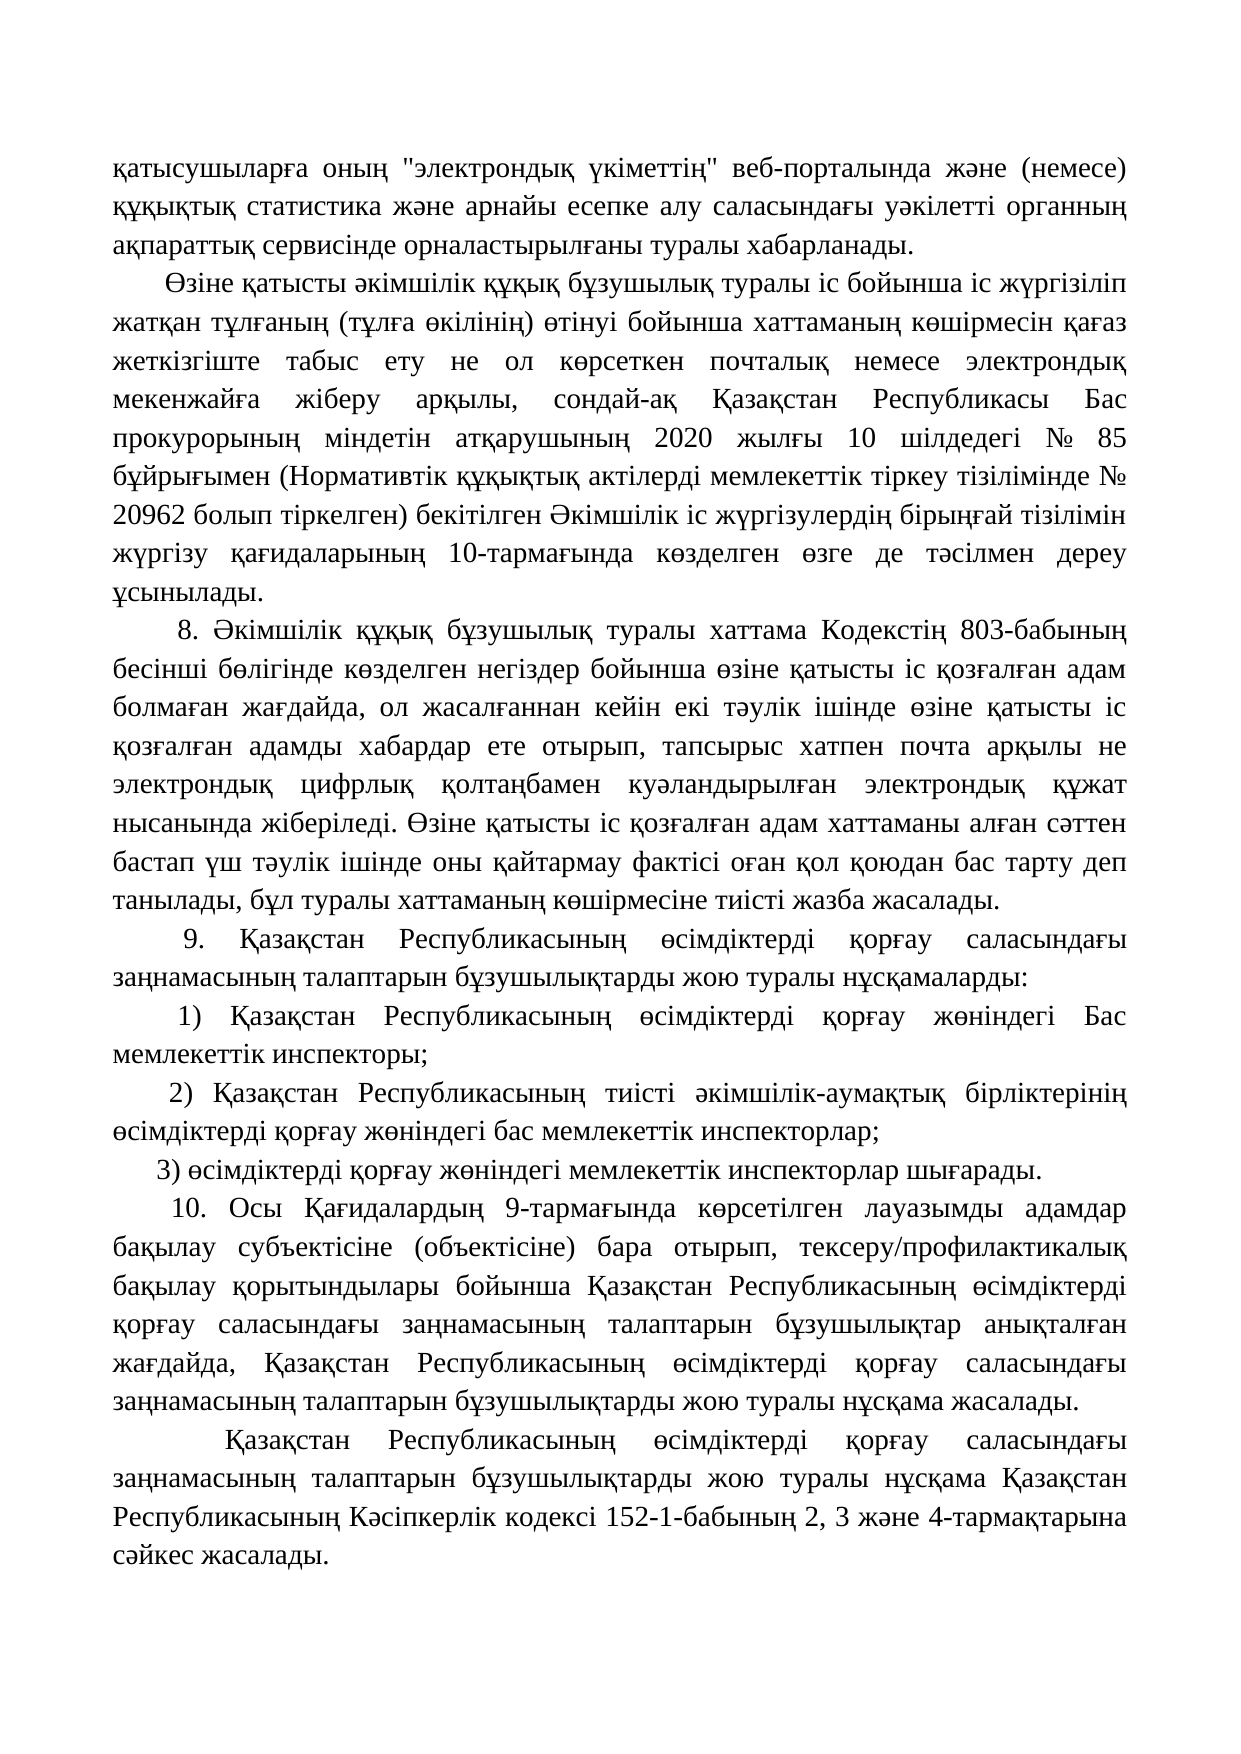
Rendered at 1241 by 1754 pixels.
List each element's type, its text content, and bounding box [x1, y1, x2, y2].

text 10. Осы Қағидалардың 9-тармағында көрсетілген лауазымды адамдар бақылау субъектісіне (объектісіне) бара отырып, тексеру/профилактикалық бақылау қорытындылары бойынша Қазақстан Республикасының өсімдіктерді қорғау саласындағы заңнамасының талаптарын бұзушылықтар анықталған жағдайда, Қазақстан Республикасының өсімдіктерді қорғау саласындағы заңнамасының талаптарын бұзушылықтарды жою туралы нұсқама жасалады. [112, 1191, 1128, 1417]
text Қазақстан Республикасының өсімдіктерді қорғау саласындағы заңнамасының талаптарын бұзушылықтарды жою туралы нұсқама Қазақстан Республикасының Кәсіпкерлік кодексі 152-1-бабының 2, 3 және 4-тармақтарына сәйкес жасалады. [112, 1422, 1128, 1571]
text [112, 150, 1128, 261]
text 2) Қазақстан Республикасының тиісті әкімшілік-аумақтық бірліктерінің өсімдіктерді қорғау жөніндегі бас мемлекеттік инспекторлар; [112, 1075, 1128, 1147]
text 1) Қазақстан Республикасының өсімдіктерді қорғау жөніндегі Бас мемлекеттік инспекторы; [112, 998, 1128, 1070]
text 3) өсімдіктерді қорғау жөніндегі мемлекеттік инспекторлар шығарады. [112, 1152, 1128, 1186]
text 8. Әкімшілік құқық бұзушылық туралы хаттама Кодекстің 803-бабының бесінші бөлігінде көзделген негіздер бойынша өзіне қатысты іс қозғалған адам болмаған жағдайда, ол жасалғаннан кейін екі тәулік ішінде өзіне қатысты іс қозғалған адамды хабардар ете отырып, тапсырыс хатпен почта арқылы не электрондық цифрлық қолтаңбамен куәландырылған электрондық құжат нысанында жіберіледі. Өзіне қатысты іс қозғалған адам хаттаманы алған сәттен бастап үш тәулік ішінде оны қайтармау фактісі оған қол қоюдан бас тарту деп танылады, бұл туралы хаттаманың көшірмесіне тиісті жазба жасалады. [112, 612, 1128, 916]
text 9. Қазақстан Республикасының өсімдіктерді қорғау саласындағы заңнамасының талаптарын бұзушылықтарды жою туралы нұсқамаларды: [112, 921, 1128, 993]
text Өзіне қатысты әкімшілік құқық бұзушылық туралы іс бойынша іс жүргізіліп жатқан тұлғаның (тұлға өкілінің) өтінуі бойынша хаттаманың көшірмесін қағаз жеткізгіште табыс ету не ол көрсеткен почталық немесе электрондық мекенжайға жіберу арқылы, сондай-ақ Қазақстан Республикасы Бас прокурорының міндетін атқарушының 2020 жылғы 10 шілдедегі № 85 бұйрығымен (Нормативтік құқықтық актілерді мемлекеттік тіркеу тізілімінде № 20962 болып тіркелген) бекітілген Әкімшілік іс жүргізулердің бірыңғай тізілімін жүргізу қағидаларының 10-тармағында көзделген өзге де тәсілмен дереу ұсынылады. [112, 266, 1128, 607]
